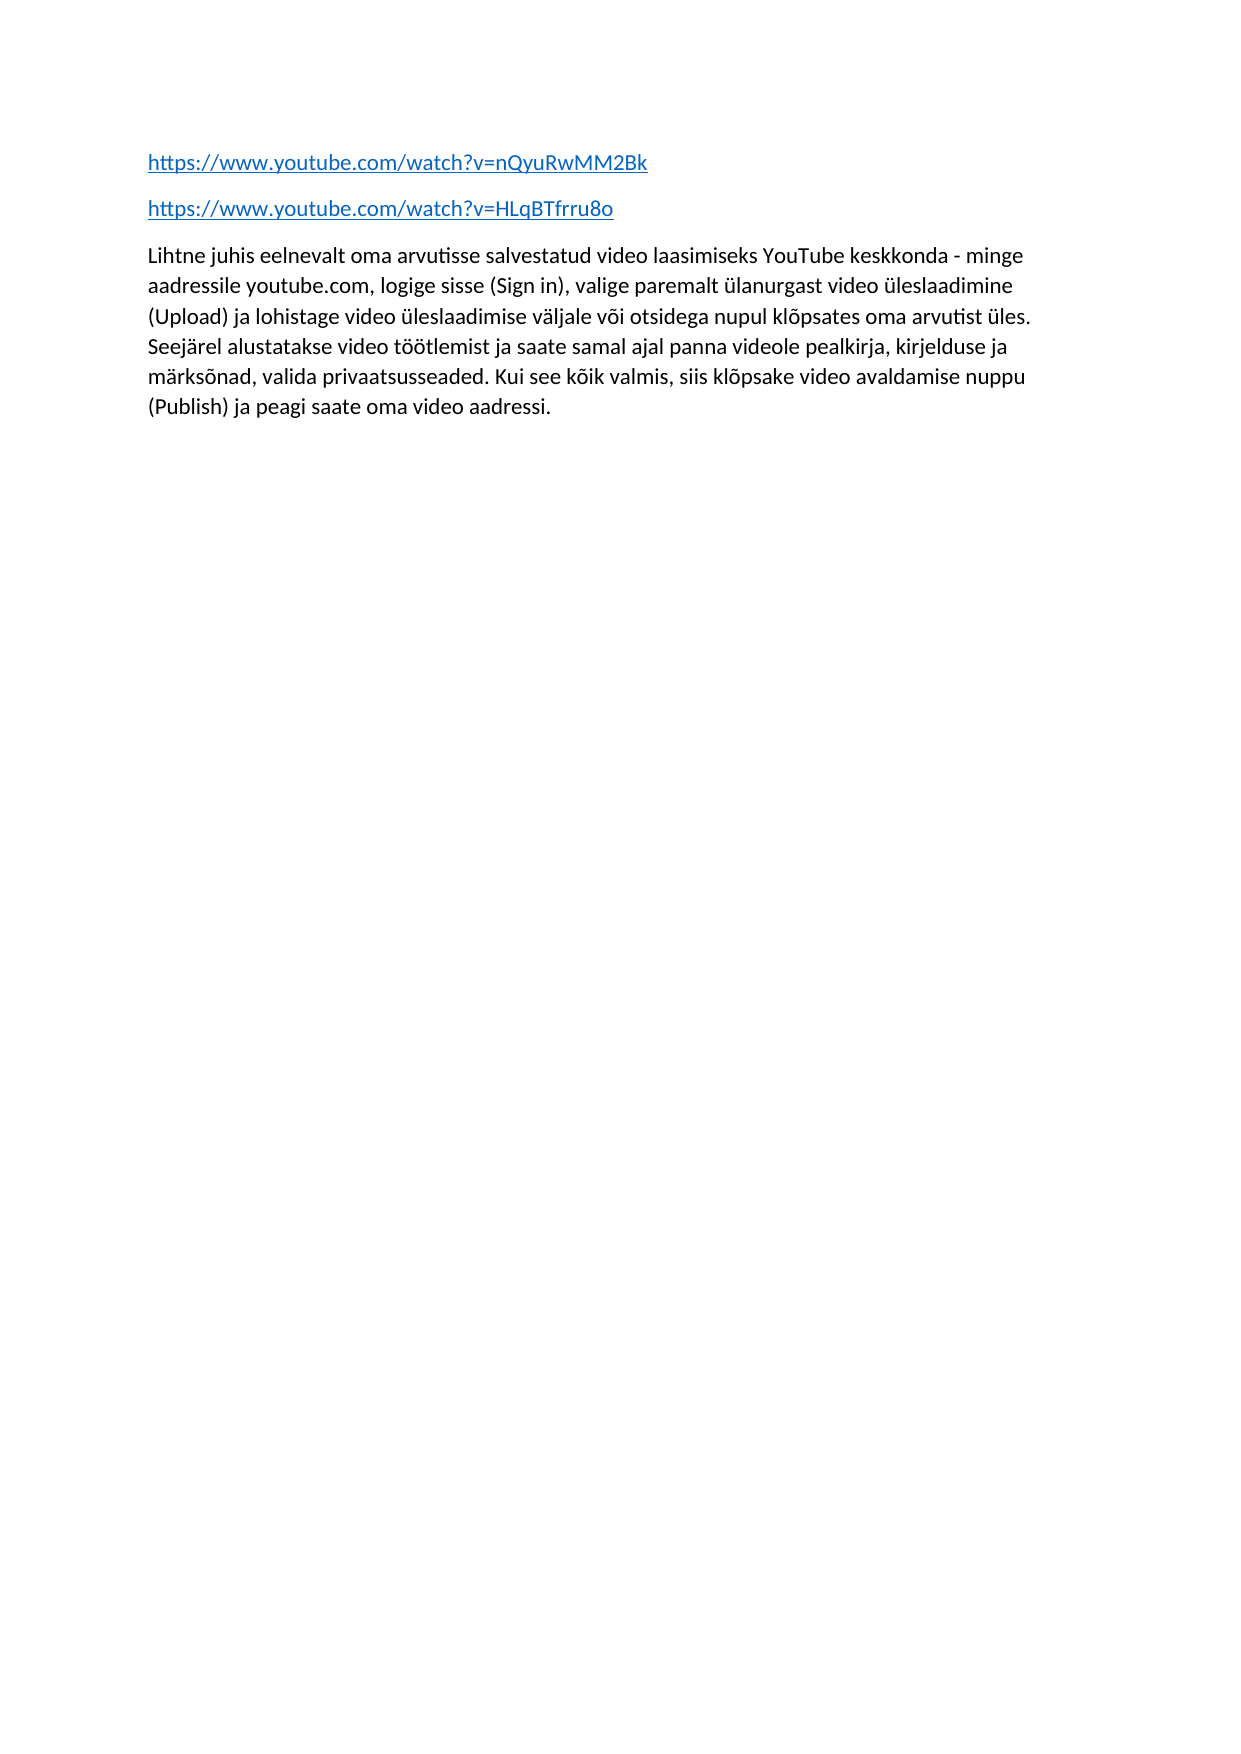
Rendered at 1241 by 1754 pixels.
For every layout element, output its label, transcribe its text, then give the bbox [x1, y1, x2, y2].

text Lihtne juhis eelnevalt oma arvutisse salvestatud video laasimiseks YouTube keskkonda - minge aadressile youtube.com, logige sisse (Sign in), valige paremalt ülanurgast video üleslaadimine (Upload) ja lohistage video üleslaadimise väljale või otsidega nupul klõpsates oma arvutist üles. Seejärel alustatakse video töötlemist ja saate samal ajal panna videole pealkirja, kirjelduse ja märksõnad, valida privaatsusseaded. Kui see kõik valmis, siis klõpsake video avaldamise nuppu (Publish) ja peagi saate oma video aadressi. [148, 241, 1093, 420]
text https://www.youtube.com/watch?v=nQyuRwMM2Bk [148, 148, 1093, 176]
text https://www.youtube.com/watch?v=HLqBTfrru8o [148, 194, 1093, 222]
